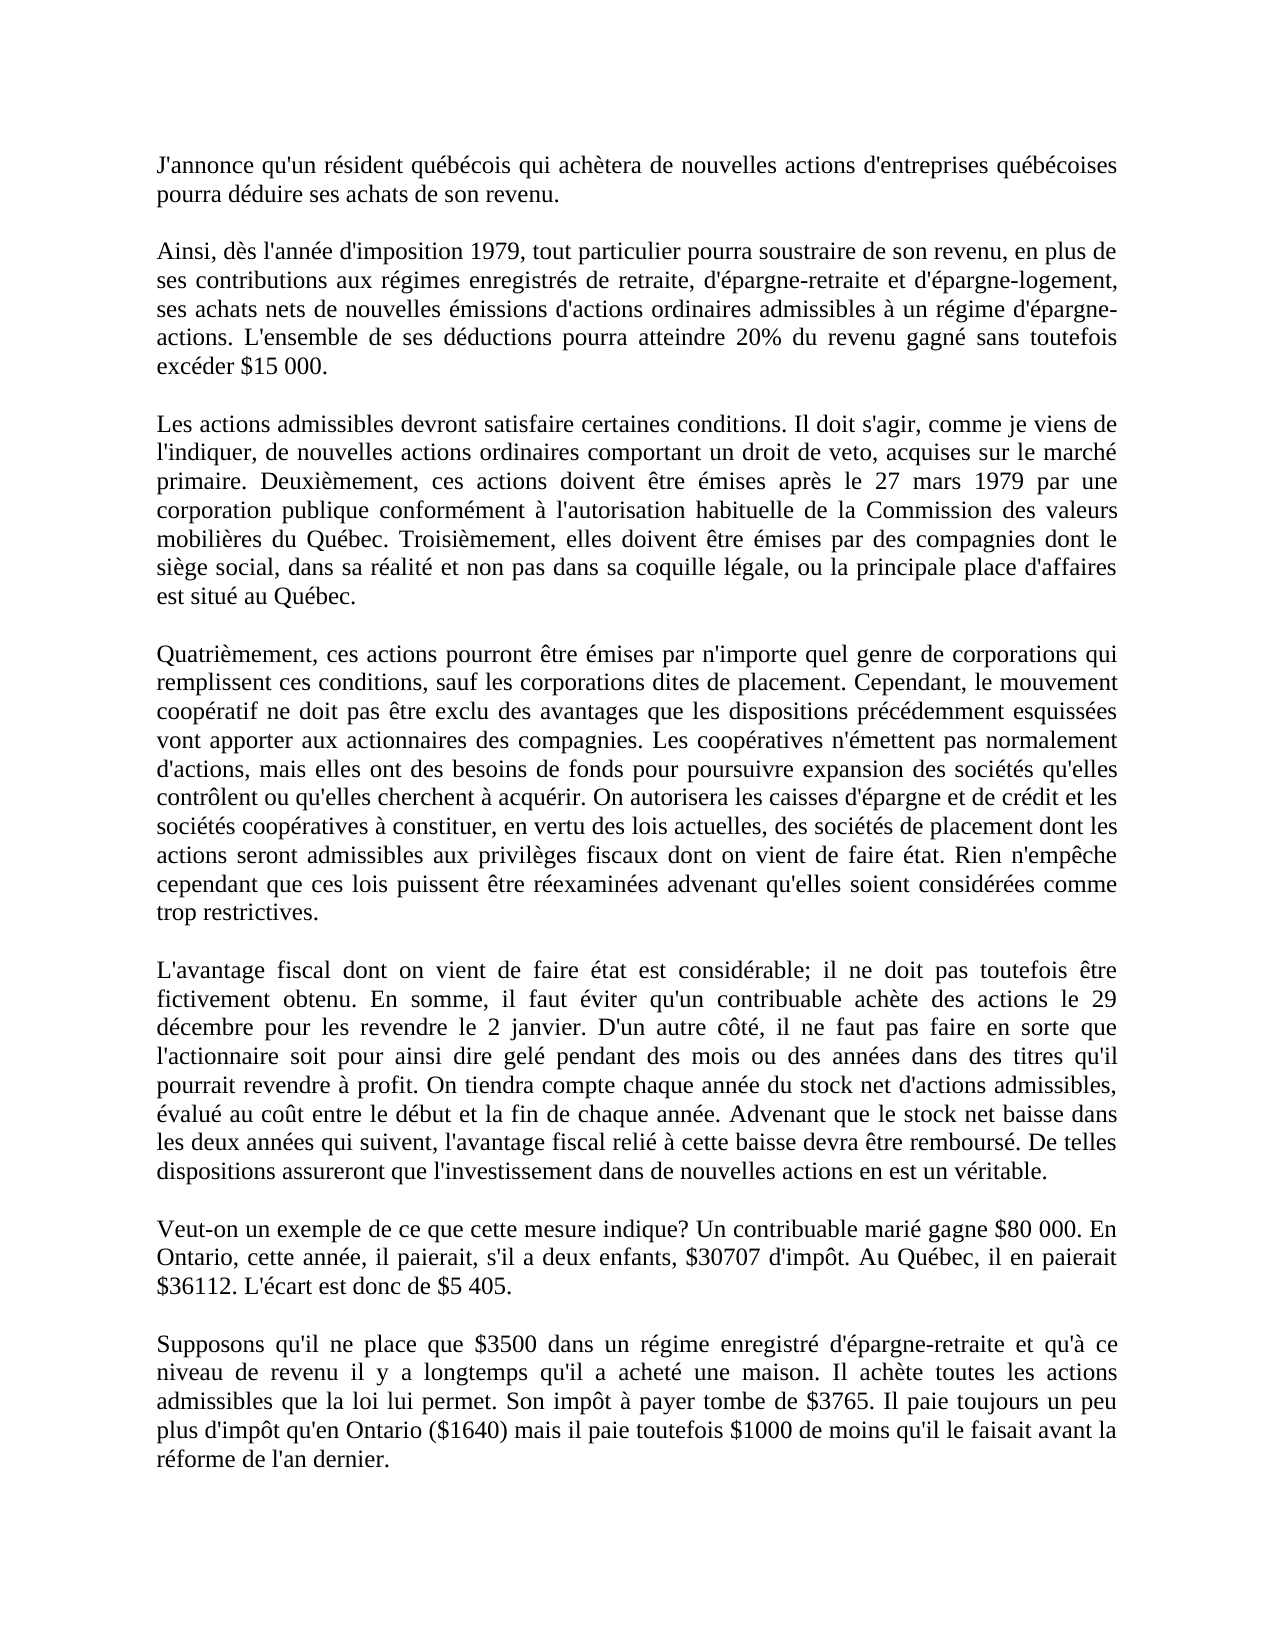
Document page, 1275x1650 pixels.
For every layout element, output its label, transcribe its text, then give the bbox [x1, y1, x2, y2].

text Veut-on un exemple de ce que cette mesure indique? Un contribuable marié gagne $80 000. En Ontario, cette année, il paierait, s'il a deux enfants, $30707 d'impôt. Au Québec, il en paierait $36112. L'écart est donc de $5 405. [156, 1214, 1118, 1300]
text J'annonce qu'un résident québécois qui achètera de nouvelles actions d'entreprises québécoises pourra déduire ses achats de son revenu. [156, 150, 1118, 207]
text Les actions admissibles devront satisfaire certaines conditions. Il doit s'agir, comme je viens de l'indiquer, de nouvelles actions ordinaires comportant un droit de veto, acquises sur le marché primaire. Deuxièmement, ces actions doivent être émises après le 27 mars 1979 par une corporation publique conformément à l'autorisation habituelle de la Commission des valeurs mobilières du Québec. Troisièmement, elles doivent être émises par des compagnies dont le siège social, dans sa réalité et non pas dans sa coquille légale, ou la principale place d'affaires est situé au Québec. [156, 409, 1118, 610]
text L'avantage fiscal dont on vient de faire état est considérable; il ne doit pas toutefois être fictivement obtenu. En somme, il faut éviter qu'un contribuable achète des actions le 29 décembre pour les revendre le 2 janvier. D'un autre côté, il ne faut pas faire en sorte que l'actionnaire soit pour ainsi dire gelé pendant des mois ou des années dans des titres qu'il pourrait revendre à profit. On tiendra compte chaque année du stock net d'actions admissibles, évalué au coût entre le début et la fin de chaque année. Advenant que le stock net baisse dans les deux années qui suivent, l'avantage fiscal relié à cette baisse devra être remboursé. De telles dispositions assureront que l'investissement dans de nouvelles actions en est un véritable. [156, 955, 1118, 1185]
text Supposons qu'il ne place que $3500 dans un régime enregistré d'épargne-retraite et qu'à ce niveau de revenu il y a longtemps qu'il a acheté une maison. Il achète toutes les actions admissibles que la loi lui permet. Son impôt à payer tombe de $3765. Il paie toujours un peu plus d'impôt qu'en Ontario ($1640) mais il paie toutefois $1000 de moins qu'il le faisait avant la réforme de l'an dernier. [156, 1329, 1118, 1472]
text Quatrièmement, ces actions pourront être émises par n'importe quel genre de corporations qui remplissent ces conditions, sauf les corporations dites de placement. Cependant, le mouvement coopératif ne doit pas être exclu des avantages que les dispositions précédemment esquissées vont apporter aux actionnaires des compagnies. Les coopératives n'émettent pas normalement d'actions, mais elles ont des besoins de fonds pour poursuivre expansion des sociétés qu'elles contrôlent ou qu'elles cherchent à acquérir. On autorisera les caisses d'épargne et de crédit et les sociétés coopératives à constituer, en vertu des lois actuelles, des sociétés de placement dont les actions seront admissibles aux privilèges fiscaux dont on vient de faire état. Rien n'empêche cependant que ces lois puissent être réexaminées advenant qu'elles soient considérées comme trop restrictives. [156, 639, 1118, 926]
text Ainsi, dès l'année d'imposition 1979, tout particulier pourra soustraire de son revenu, en plus de ses contributions aux régimes enregistrés de retraite, d'épargne-retraite et d'épargne-logement, ses achats nets de nouvelles émissions d'actions ordinaires admissibles à un régime d'épargne-actions. L'ensemble de ses déductions pourra atteindre 20% du revenu gagné sans toutefois excéder $15 000. [156, 236, 1118, 380]
